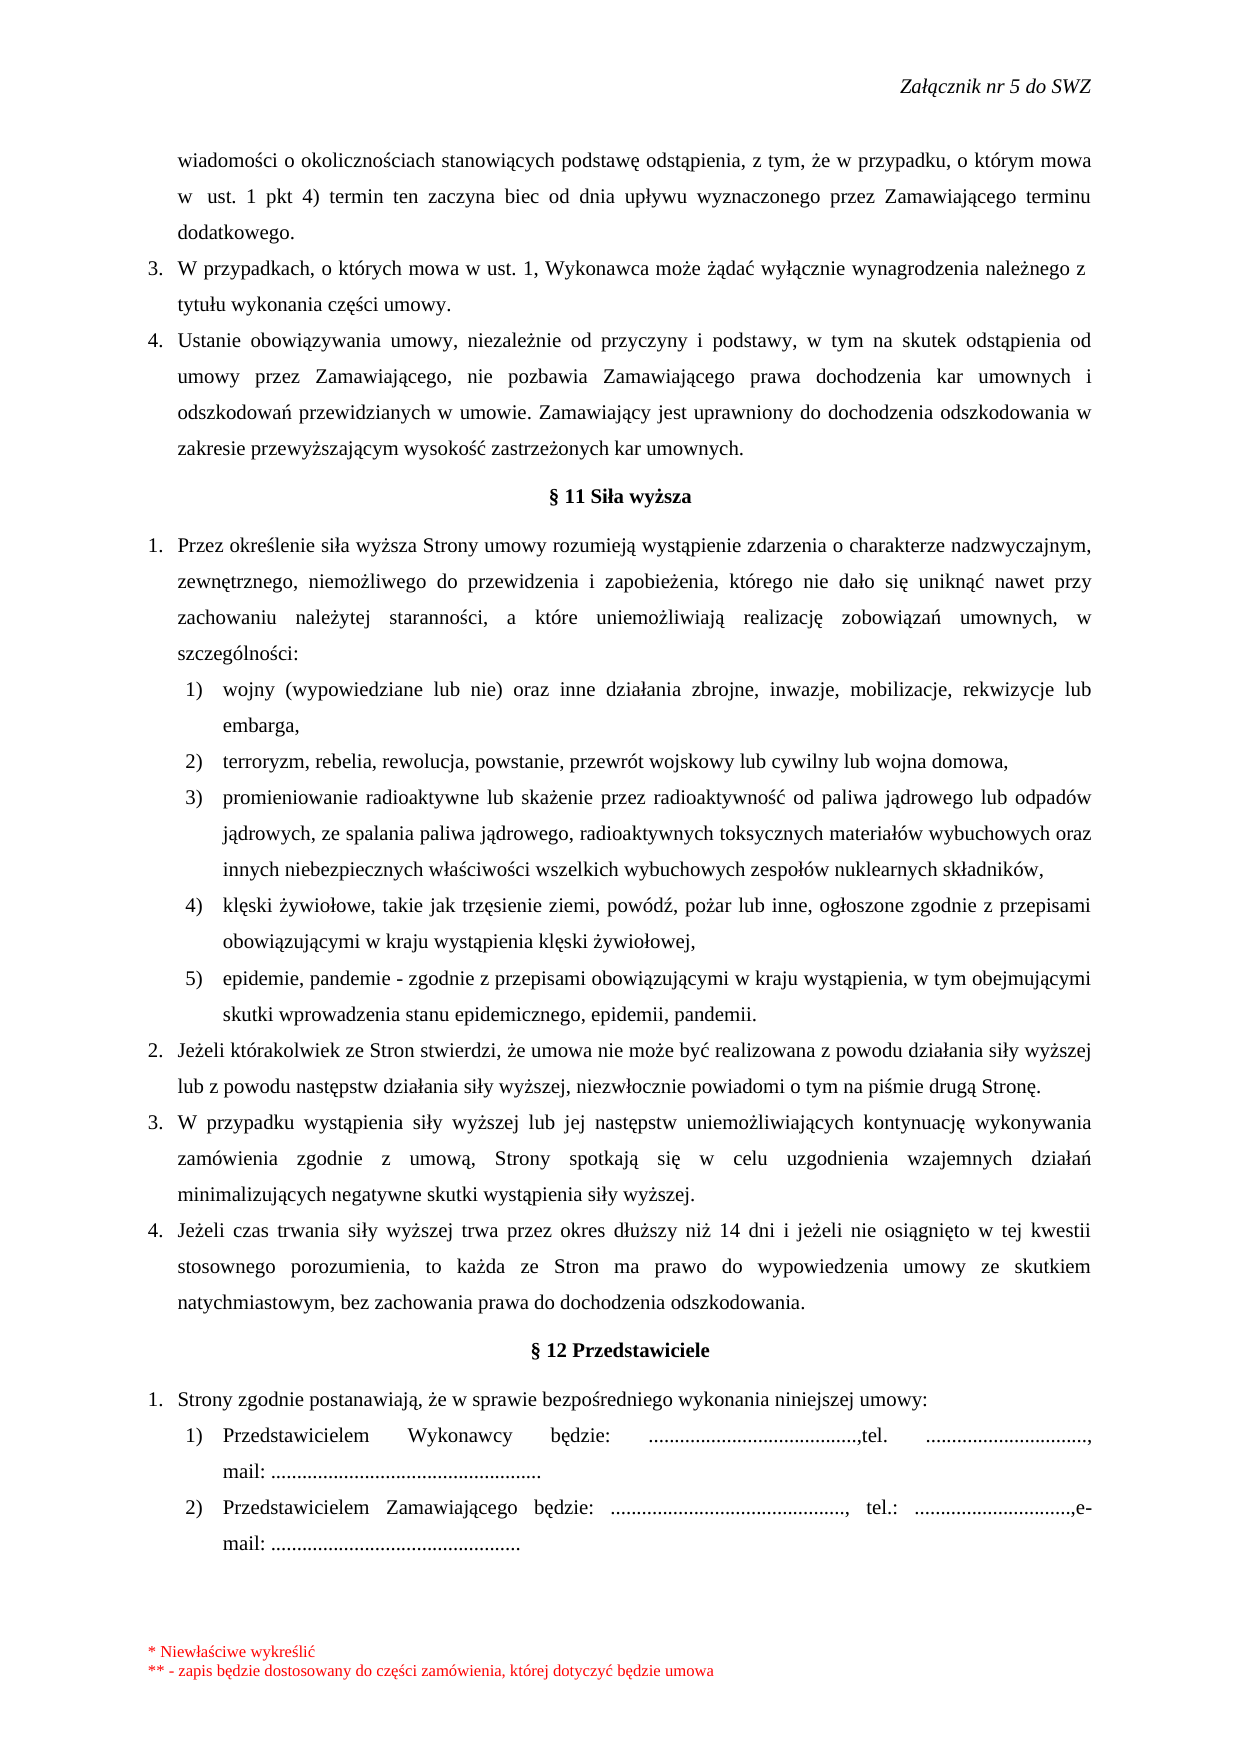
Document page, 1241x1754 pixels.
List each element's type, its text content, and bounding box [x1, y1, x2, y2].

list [148, 148, 1093, 244]
list W przypadkach, o których mowa w ust. 1, Wykonawca może żądać wyłącznie wynagrodzenia należnego z tytułu wykonania części umowy. [148, 256, 1093, 316]
list Przedstawicielem Zamawiającego będzie: ............................................., tel.: ..............................,e-mail: ................................................ [185, 1495, 1093, 1555]
list Strony zgodnie postanawiają, że w sprawie bezpośredniego wykonania niniejszej umowy: [148, 1387, 1093, 1411]
list promieniowanie radioaktywne lub skażenie przez radioaktywność od paliwa jądrowego lub odpadów jądrowych, ze spalania paliwa jądrowego, radioaktywnych toksycznych materiałów wybuchowych oraz innych niebezpiecznych właściwości wszelkich wybuchowych zespołów nuklearnych składników, [185, 785, 1093, 881]
list Jeżeli czas trwania siły wyższej trwa przez okres dłuższy niż 14 dni i jeżeli nie osiągnięto w tej kwestii stosownego porozumienia, to każda ze Stron ma prawo do wypowiedzenia umowy ze skutkiem natychmiastowym, bez zachowania prawa do dochodzenia odszkodowania. [148, 1218, 1093, 1314]
list terroryzm, rebelia, rewolucja, powstanie, przewrót wojskowy lub cywilny lub wojna domowa, [185, 749, 1093, 773]
list Jeżeli którakolwiek ze Stron stwierdzi, że umowa nie może być realizowana z powodu działania siły wyższej lub z powodu następstw działania siły wyższej, niezwłocznie powiadomi o tym na piśmie drugą Stronę. [148, 1038, 1093, 1098]
list Ustanie obowiązywania umowy, niezależnie od przyczyny i podstawy, w tym na skutek odstąpienia od umowy przez Zamawiającego, nie pozbawia Zamawiającego prawa dochodzenia kar umownych i odszkodowań przewidzianych w umowie. Zamawiający jest uprawniony do dochodzenia odszkodowania w zakresie przewyższającym wysokość zastrzeżonych kar umownych. [148, 328, 1093, 460]
subtitle § 11 Siła wyższa [148, 484, 1093, 508]
list W przypadku wystąpienia siły wyższej lub jej następstw uniemożliwiających kontynuację wykonywania zamówienia zgodnie z umową, Strony spotkają się w celu uzgodnienia wzajemnych działań minimalizujących negatywne skutki wystąpienia siły wyższej. [148, 1110, 1093, 1206]
list epidemie, pandemie - zgodnie z przepisami obowiązującymi w kraju wystąpienia, w tym obejmującymi skutki wprowadzenia stanu epidemicznego, epidemii, pandemii. [185, 966, 1093, 1026]
list wojny (wypowiedziane lub nie) oraz inne działania zbrojne, inwazje, mobilizacje, rekwizycje lub embarga, [185, 677, 1093, 737]
subtitle § 12 Przedstawiciele [148, 1338, 1093, 1362]
list klęski żywiołowe, takie jak trzęsienie ziemi, powódź, pożar lub inne, ogłoszone zgodnie z przepisami obowiązującymi w kraju wystąpienia klęski żywiołowej, [185, 893, 1093, 953]
list Przez określenie siła wyższa Strony umowy rozumieją wystąpienie zdarzenia o charakterze nadzwyczajnym, zewnętrznego, niemożliwego do przewidzenia i zapobieżenia, którego nie dało się uniknąć nawet przy zachowaniu należytej staranności, a które uniemożliwiają realizację zobowiązań umownych, w szczególności: [148, 533, 1093, 665]
list Przedstawicielem Wykonawcy będzie: ........................................,tel. ..............................., mail: .................................................... [185, 1423, 1093, 1483]
